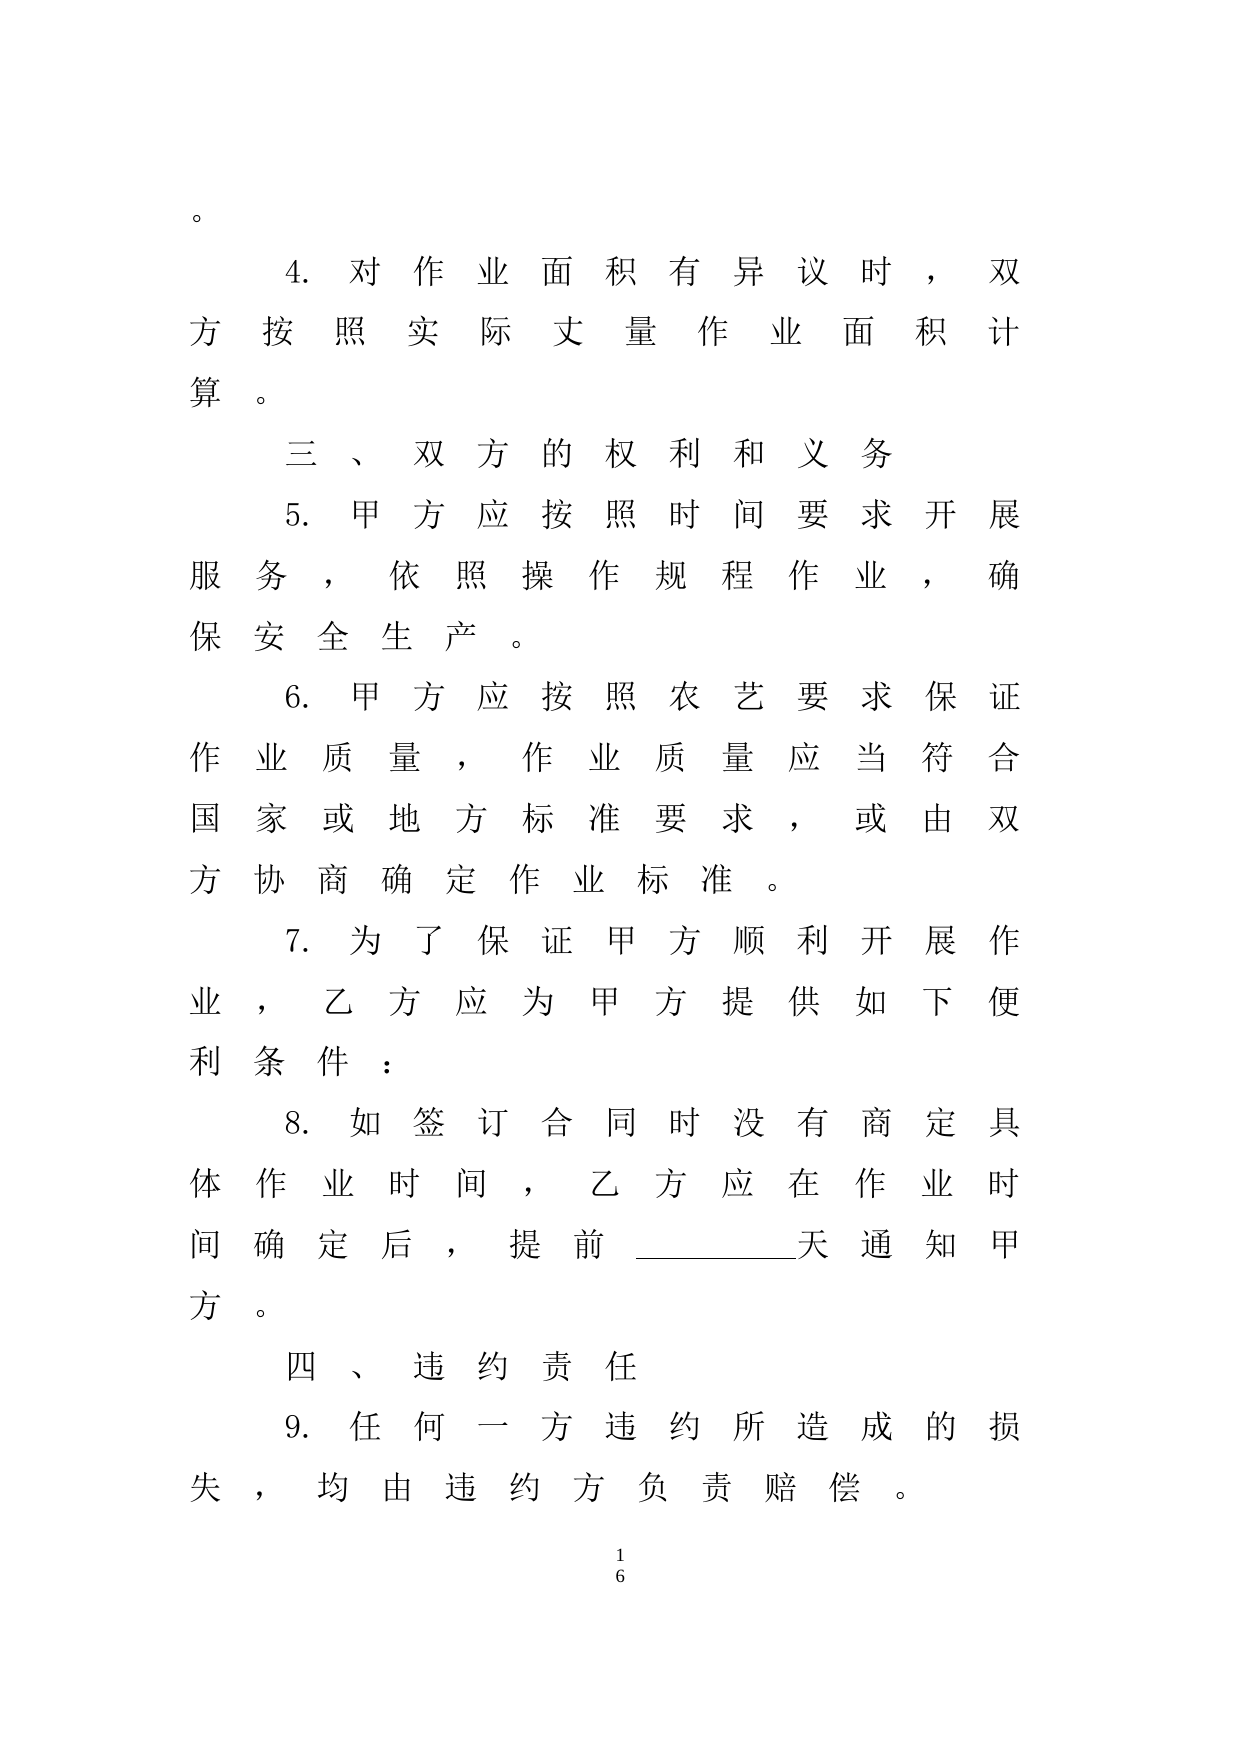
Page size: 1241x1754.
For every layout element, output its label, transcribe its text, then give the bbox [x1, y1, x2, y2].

text 三、双方的权利和义务 [188, 421, 1052, 482]
text 7.为了保证甲方顺利开展作业，乙方应为甲方提供如下便利条件： [188, 907, 1052, 1090]
text 3.商定结算方式： 。 [188, 177, 1052, 238]
text 6.甲方应按照农艺要求保证作业质量，作业质量应当符合国家或地方标准要求，或由双方协商确定作业标准。 [188, 664, 1052, 907]
text 4.对作业面积有异议时，双方按照实际丈量作业面积计算。 [188, 238, 1052, 421]
text 四、违约责任 [188, 1333, 1052, 1394]
text 9.任何一方违约所造成的损失，均由违约方负责赔偿。 [188, 1394, 1052, 1516]
text 8.如签订合同时没有商定具体作业时间，乙方应在作业时间确定后，提前 天通知甲方。 [188, 1090, 1052, 1333]
text 5.甲方应按照时间要求开展服务，依照操作规程作业，确保安全生产。 [188, 482, 1052, 664]
